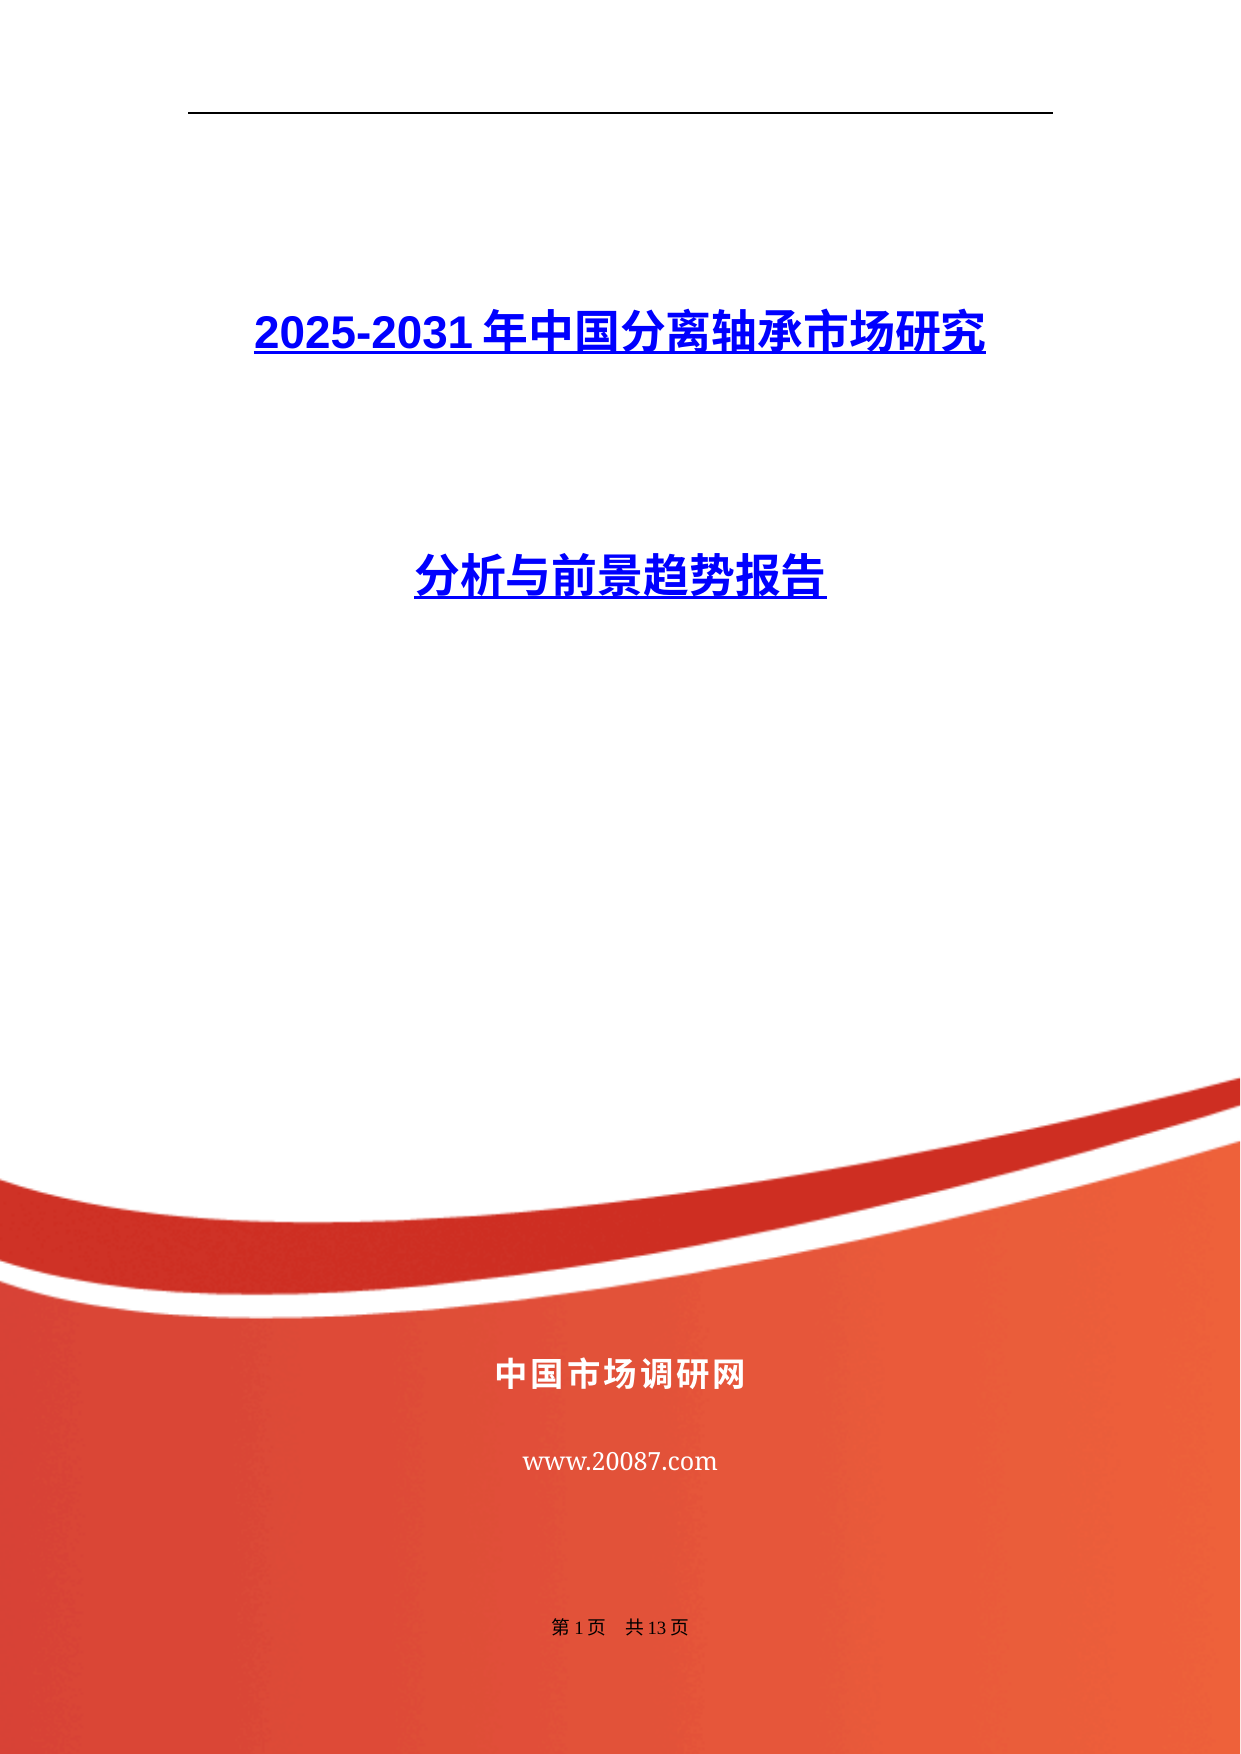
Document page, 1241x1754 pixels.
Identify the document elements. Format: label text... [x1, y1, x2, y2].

subtitle 中国市场调研网 [187, 1339, 1053, 1404]
table_header 2025-2031年中国分离轴承市场研究分析与前景趋势报告 [188, 207, 1053, 773]
picture [0, 1006, 1241, 1754]
text www.20087.com [187, 1428, 1053, 1493]
